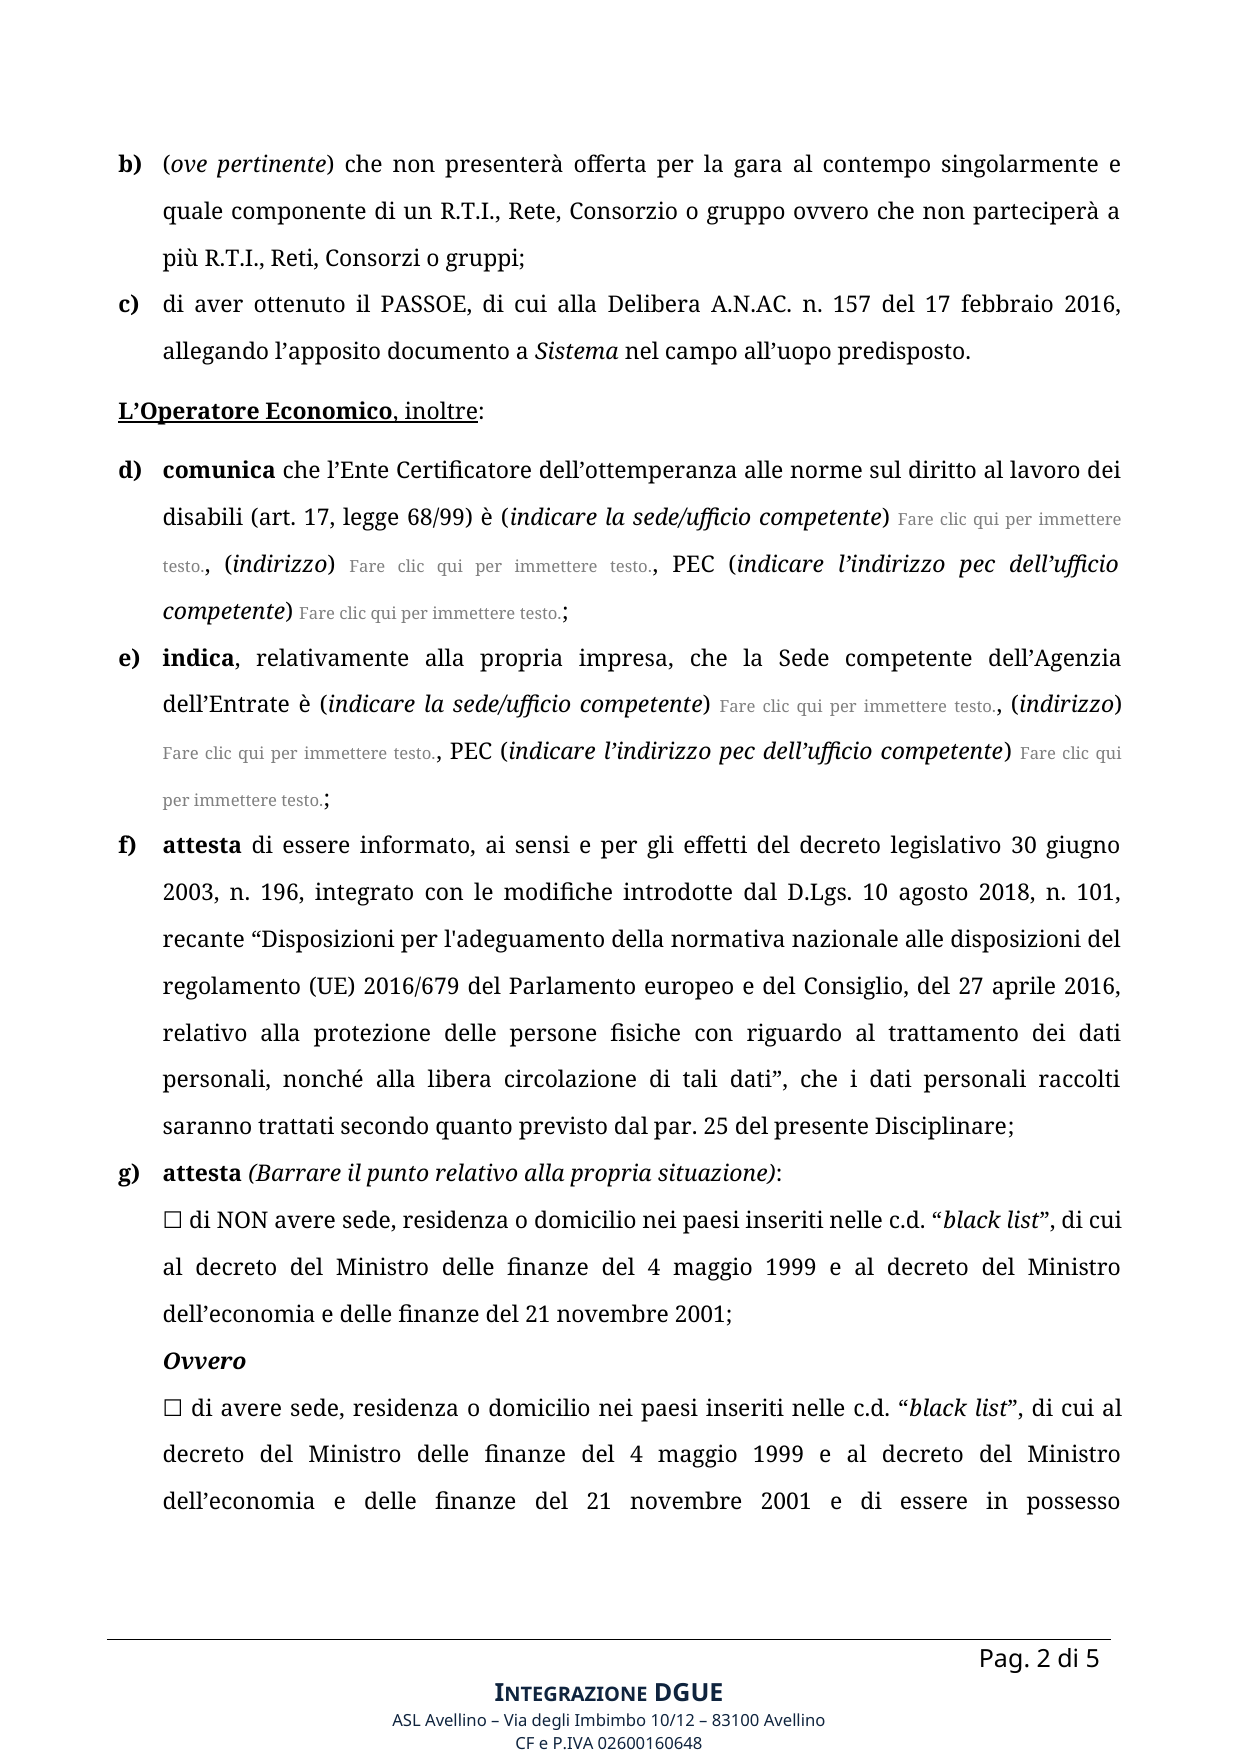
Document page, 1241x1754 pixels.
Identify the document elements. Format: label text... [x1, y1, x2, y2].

list attesta di essere informato, ai sensi e per gli effetti del decreto legislativo 30 giugno 2003, n. 196, integrato con le modifiche introdotte dal D.Lgs. 10 agosto 2018, n. 101, recante “Disposizioni per l'adeguamento della normativa nazionale alle disposizioni del regolamento (UE) 2016/679 del Parlamento europeo e del Consiglio, del 27 aprile 2016, relativo alla protezione delle persone fisiche con riguardo al trattamento dei dati personali, nonché alla libera circolazione di tali dati”, che i dati personali raccolti saranno trattati secondo quanto previsto dal par. 25 del presente Disciplinare; [118, 829, 1122, 1141]
list comunica che l’Ente Certificatore dell’ottemperanza alle norme sul diritto al lavoro dei disabili (art. 17, legge 68/99) è (indicare la sede/ufficio competente) Fare clic qui per immettere testo., (indirizzo) Fare clic qui per immettere testo., PEC (indicare l’indirizzo pec dell’ufficio competente) Fare clic qui per immettere testo.; [118, 454, 1122, 626]
text Ovvero [162, 1344, 1122, 1376]
list (ove pertinente) che non presenterà offerta per la gara al contempo singolarmente e quale componente di un R.T.I., Rete, Consorzio o gruppo ovvero che non parteciperà a più R.T.I., Reti, Consorzi o gruppi; [118, 148, 1122, 273]
text ☐ di NON avere sede, residenza o domicilio nei paesi inseriti nelle c.d. “black list”, di cui al decreto del Ministro delle finanze del 4 maggio 1999 e al decreto del Ministro dell’economia e delle finanze del 21 novembre 2001; [162, 1204, 1122, 1329]
text L’Operatore Economico, inoltre: [118, 394, 1122, 426]
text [162, 1391, 1122, 1516]
list attesta (Barrare il punto relativo alla propria situazione): [118, 1157, 1122, 1188]
list indica, relativamente alla propria impresa, che la Sede competente dell’Agenzia dell’Entrate è (indicare la sede/ufficio competente) Fare clic qui per immettere testo., (indirizzo) Fare clic qui per immettere testo., PEC (indicare l’indirizzo pec dell’ufficio competente) Fare clic qui per immettere testo.; [118, 641, 1122, 813]
list di aver ottenuto il PASSOE, di cui alla Delibera A.N.AC. n. 157 del 17 febbraio 2016, allegando l’apposito documento a Sistema nel campo all’uopo predisposto. [118, 288, 1122, 366]
